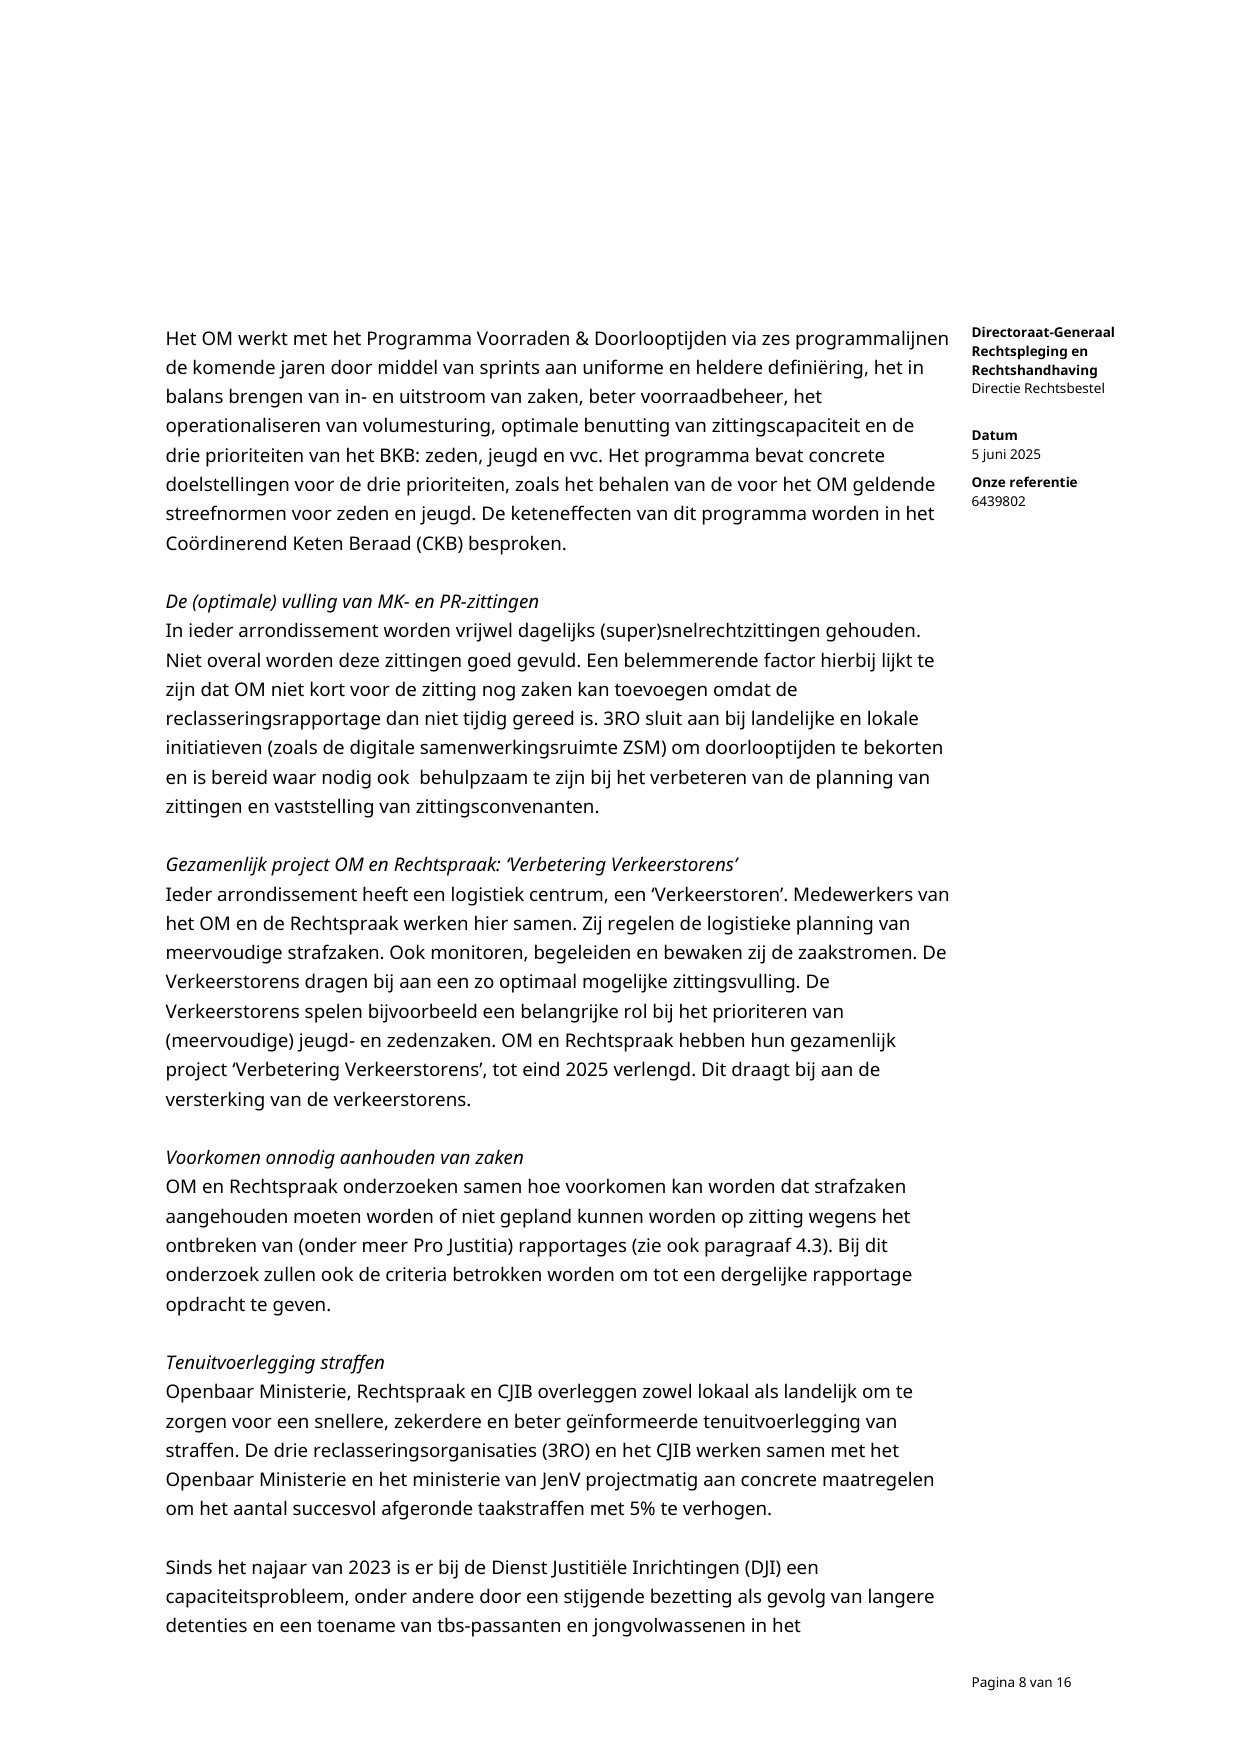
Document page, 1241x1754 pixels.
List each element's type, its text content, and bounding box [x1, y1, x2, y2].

text Openbaar Ministerie, Rechtspraak en CJIB overleggen zowel lokaal als landelijk om te zorgen voor een snellere, zekerdere en beter geïnformeerde tenuitvoerlegging van straffen. De drie reclasseringsorganisaties (3RO) en het CJIB werken samen met het Openbaar Ministerie en het ministerie van JenV projectmatig aan concrete maatregelen om het aantal succesvol afgeronde taakstraffen met 5% te verhogen. [165, 1379, 951, 1521]
text Ieder arrondissement heeft een logistiek centrum, een ‘Verkeerstoren’. Medewerkers van het OM en de Rechtspraak werken hier samen. Zij regelen de logistieke planning van meervoudige strafzaken. Ook monitoren, begeleiden en bewaken zij de zaakstromen. De Verkeerstorens dragen bij aan een zo optimaal mogelijke zittingsvulling. De Verkeerstorens spelen bijvoorbeeld een belangrijke rol bij het prioriteren van (meervoudige) jeugd- en zedenzaken. OM en Rechtspraak hebben hun gezamenlijk project ‘Verbetering Verkeerstorens’, tot eind 2025 verlengd. Dit draagt bij aan de versterking van de verkeerstorens. [165, 881, 951, 1111]
text In ieder arrondissement worden vrijwel dagelijks (super)snelrechtzittingen gehouden. Niet overal worden deze zittingen goed gevuld. Een belemmerende factor hierbij lijkt te zijn dat OM niet kort voor de zitting nog zaken kan toevoegen omdat de reclasseringsrapportage dan niet tijdig gereed is. 3RO sluit aan bij landelijke en lokale initiatieven (zoals de digitale samenwerkingsruimte ZSM) om doorlooptijden te bekorten en is bereid waar nodig ook behulpzaam te zijn bij het verbeteren van de planning van zittingen en vaststelling van zittingsconvenanten. [165, 618, 951, 819]
text OM en Rechtspraak onderzoeken samen hoe voorkomen kan worden dat strafzaken aangehouden moeten worden of niet gepland kunnen worden op zitting wegens het ontbreken van (onder meer Pro Justitia) rapportages (zie ook paragraaf 4.3). Bij dit onderzoek zullen ook de criteria betrokken worden om tot een dergelijke rapportage opdracht te geven. [165, 1174, 951, 1316]
text Tenuitvoerlegging straffen [165, 1349, 951, 1375]
text Het OM werkt met het Programma Voorraden & Doorlooptijden via zes programmalijnen de komende jaren door middel van sprints aan uniforme en heldere definiëring, het in balans brengen van in- en uitstroom van zaken, beter voorraadbeheer, het operationaliseren van volumesturing, optimale benutting van zittingscapaciteit en de drie prioriteiten van het BKB: zeden, jeugd en vvc. Het programma bevat concrete doelstellingen voor de drie prioriteiten, zoals het behalen van de voor het OM geldende streefnormen voor zeden en jeugd. De keteneffecten van dit programma worden in het Coördinerend Keten Beraad (CKB) besproken. [165, 325, 951, 555]
text Voorkomen onnodig aanhouden van zaken [165, 1144, 951, 1170]
text De (optimale) vulling van MK- en PR-zittingen [165, 588, 951, 614]
text Gezamenlijk project OM en Rechtspraak: ‘Verbetering Verkeerstorens’ [165, 852, 951, 877]
